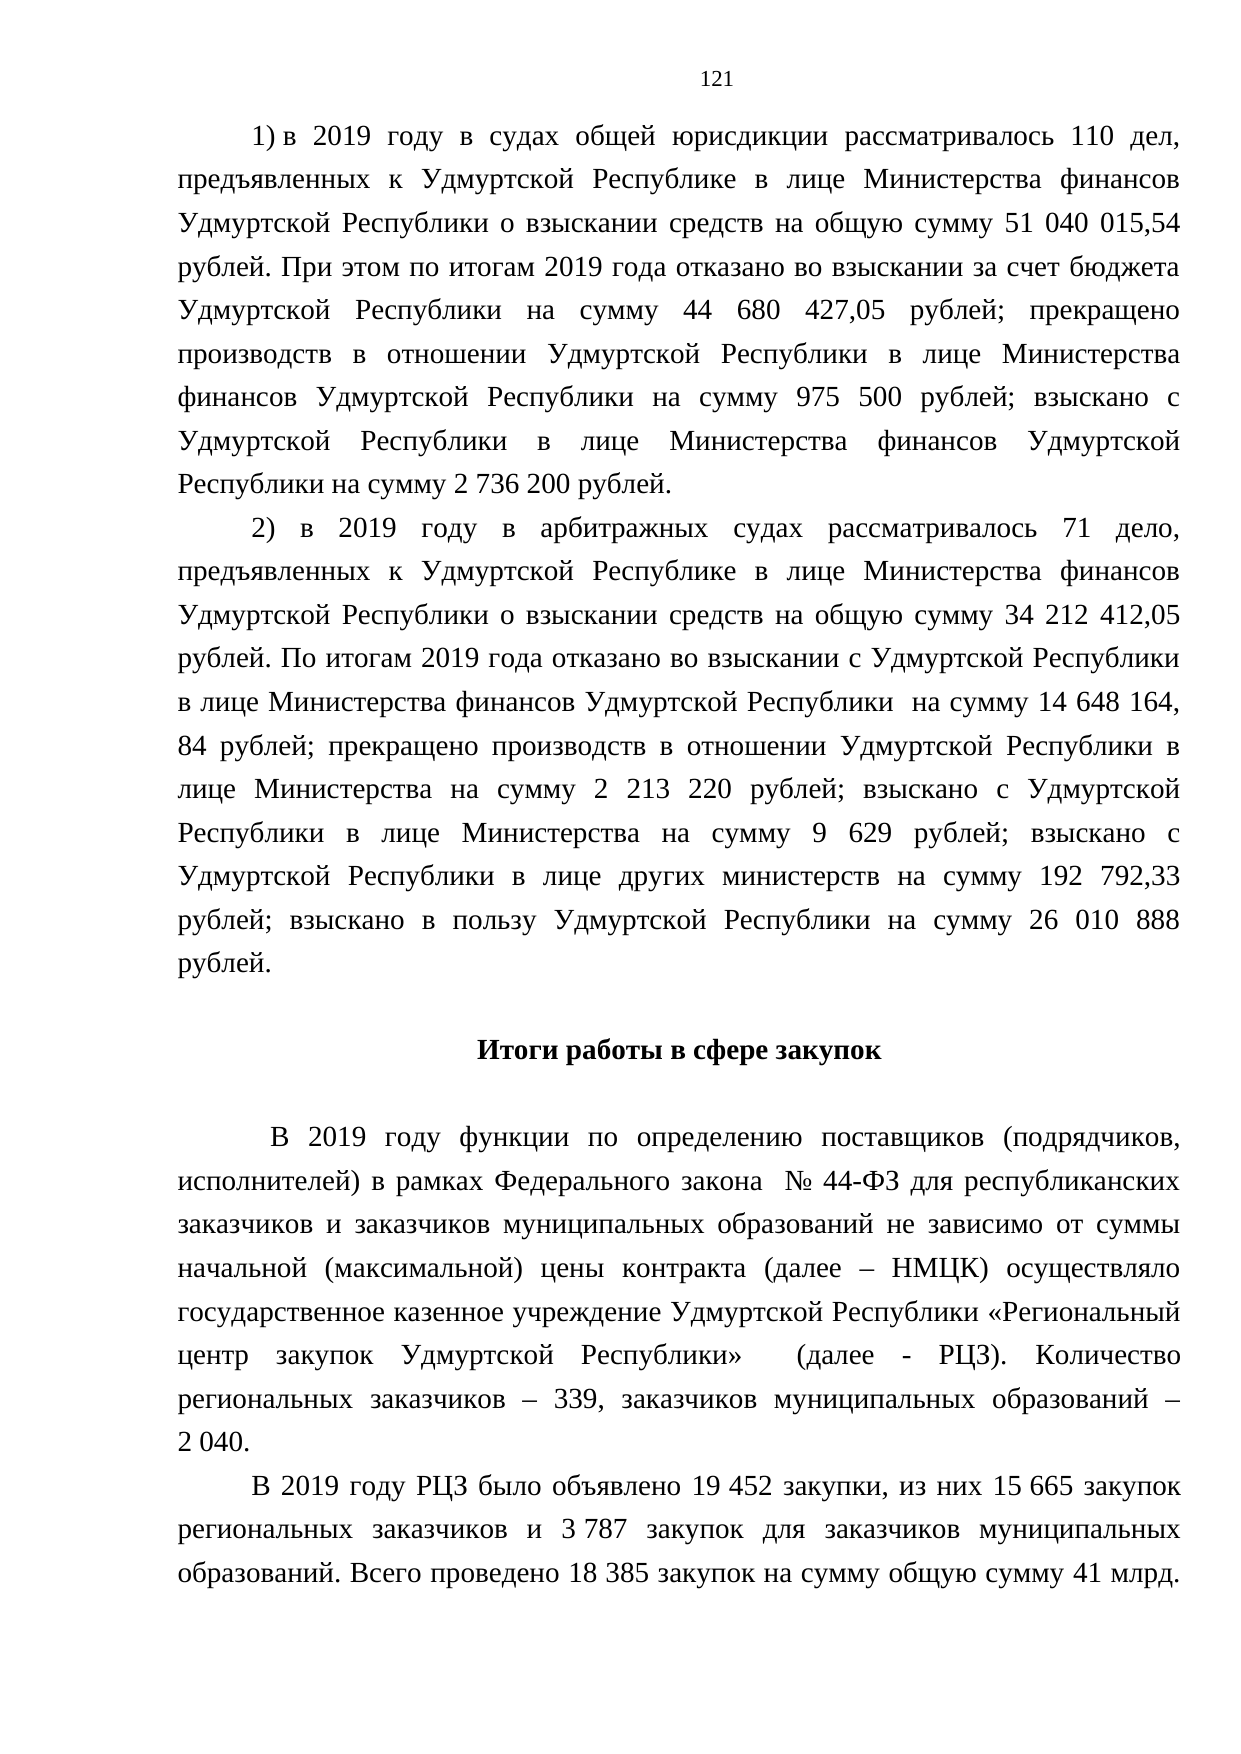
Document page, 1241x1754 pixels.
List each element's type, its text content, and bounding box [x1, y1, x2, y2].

text 1) в 2019 году в судах общей юрисдикции рассматривалось 110 дел, предъявленных к Удмуртской Республике в лице Министерства финансов Удмуртской Республики о взыскании средств на общую сумму 51 040 015,54 рублей. При этом по итогам 2019 года отказано во взыскании за счет бюджета Удмуртской Республики на сумму 44 680 427,05 рублей; прекращено производств в отношении Удмуртской Республики в лице Министерства финансов Удмуртской Республики на сумму 975 500 рублей; взыскано с Удмуртской Республики в лице Министерства финансов Удмуртской Республики на сумму 2 736 200 рублей. [177, 118, 1181, 500]
title 2) в 2019 году в арбитражных судах рассматривалось 71 дело, предъявленных к Удмуртской Республике в лице Министерства финансов Удмуртской Республики о взыскании средств на общую сумму 34 212 412,05 рублей. По итогам 2019 года отказано во взыскании с Удмуртской Республики в лице Министерства финансов Удмуртской Республики на сумму 14 648 164, 84 рублей; прекращено производств в отношении Удмуртской Республики в лице Министерства на сумму 2 213 220 рублей; взыскано с Удмуртской Республики в лице Министерства на сумму 9 629 рублей; взыскано с Удмуртской Республики в лице других министерств на сумму 192 792,33 рублей; взыскано в пользу Удмуртской Республики на сумму 26 010 888 рублей. [177, 510, 1181, 979]
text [177, 1468, 1181, 1588]
text В 2019 году функции по определению поставщиков (подрядчиков, исполнителей) в рамках Федерального закона № 44-ФЗ для республиканских заказчиков и заказчиков муниципальных образований не зависимо от суммы начальной (максимальной) цены контракта (далее – НМЦК) осуществляло государственное казенное учреждение Удмуртской Республики «Региональный центр закупок Удмуртской Республики» (далее - РЦЗ). Количество региональных заказчиков – 339, заказчиков муниципальных образований – 2 040. [177, 1119, 1181, 1458]
text Итоги работы в сфере закупок [177, 1032, 1181, 1066]
